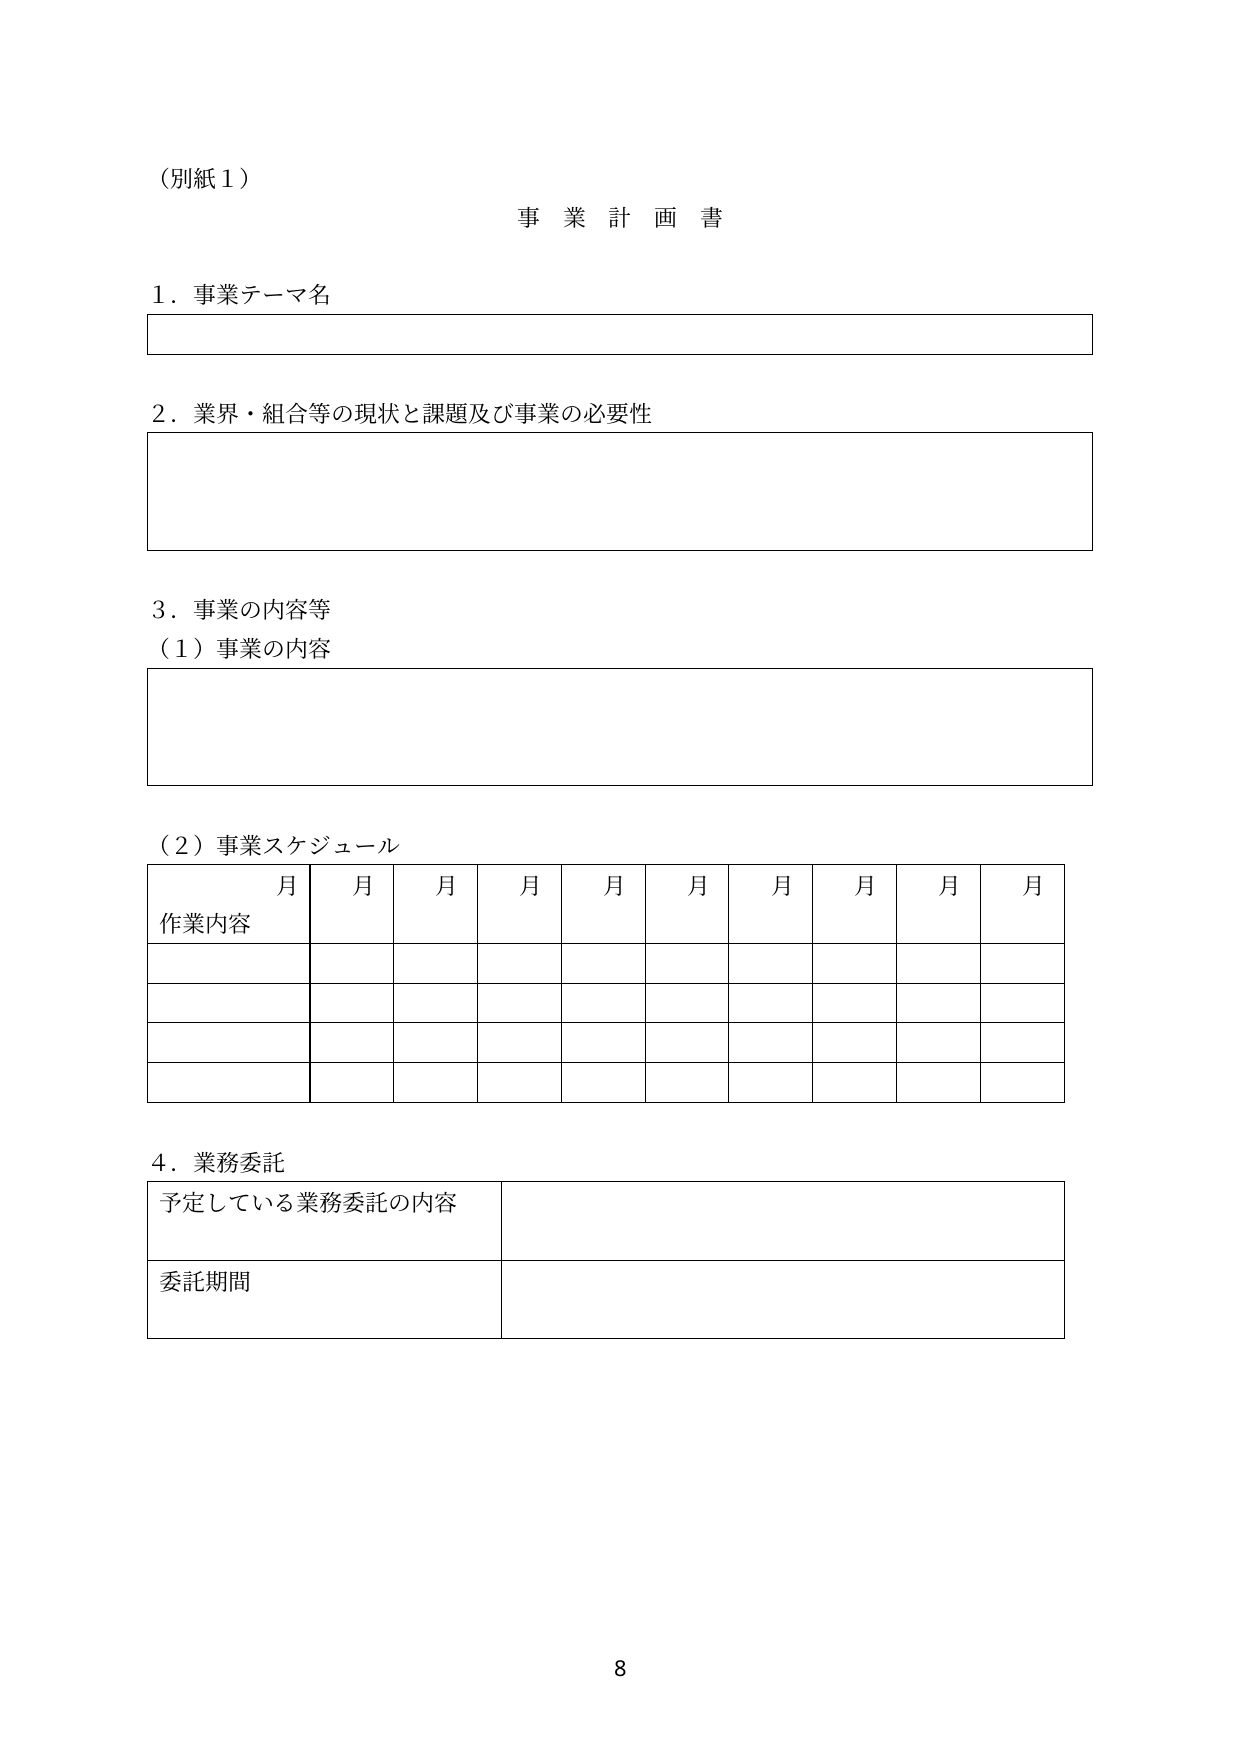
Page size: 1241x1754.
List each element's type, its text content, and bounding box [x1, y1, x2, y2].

table_header 月 [897, 865, 980, 942]
text １．事業テーマ名 [148, 275, 1092, 313]
table_cell [562, 984, 645, 1022]
text （１）事業の内容 [148, 628, 1092, 667]
table_cell [394, 944, 477, 982]
table_cell 委託期間 [148, 1261, 501, 1338]
table_cell [729, 1063, 812, 1102]
table_header 月 [394, 865, 477, 942]
table_cell [981, 944, 1064, 982]
table_cell [478, 1063, 561, 1102]
table_header 月 [478, 865, 561, 942]
table_cell [478, 1023, 561, 1062]
table_cell [897, 1063, 980, 1102]
table_header [148, 433, 1092, 550]
table_cell [562, 1063, 645, 1102]
text ４．業務委託 [148, 1142, 1092, 1181]
table_header 月 [981, 865, 1064, 942]
table_cell [148, 1023, 309, 1062]
table_cell [311, 1023, 393, 1062]
table_cell [897, 944, 980, 982]
table_header 月 作業内容 [148, 865, 309, 942]
table_cell [813, 944, 896, 982]
table_cell [311, 1063, 393, 1102]
table_cell [148, 944, 309, 982]
table_cell [813, 984, 896, 1022]
table_cell [813, 1023, 896, 1062]
table_cell [478, 944, 561, 982]
table_cell [311, 984, 393, 1022]
table_header 月 [311, 865, 393, 942]
table_cell [646, 944, 728, 982]
table_header [502, 1182, 1064, 1259]
table_cell [394, 984, 477, 1022]
table_cell [813, 1063, 896, 1102]
table_header [148, 669, 1092, 785]
table_cell [729, 984, 812, 1022]
table_cell [562, 944, 645, 982]
table_header 月 [729, 865, 812, 942]
table_cell [148, 1063, 309, 1102]
table_cell [729, 1023, 812, 1062]
table_cell [897, 984, 980, 1022]
table_cell [646, 984, 728, 1022]
table_header 予定している業務委託の内容 [148, 1182, 501, 1259]
table_cell [502, 1261, 1064, 1338]
table_cell [394, 1023, 477, 1062]
table_cell [981, 1023, 1064, 1062]
table_cell [981, 1063, 1064, 1102]
text 事 業 計 画 書 [148, 197, 1092, 236]
table_cell [646, 1023, 728, 1062]
table_header [148, 315, 1092, 353]
text （２）事業スケジュール [148, 825, 1092, 864]
table_cell [646, 1063, 728, 1102]
table_cell [897, 1023, 980, 1062]
text （別紙１） [148, 158, 1092, 197]
table_header 月 [562, 865, 645, 942]
table_cell [729, 944, 812, 982]
table_cell [311, 944, 393, 982]
table_cell [394, 1063, 477, 1102]
table_header 月 [646, 865, 728, 942]
text ２．業界・組合等の現状と課題及び事業の必要性 [148, 393, 1092, 432]
text ３．事業の内容等 [148, 590, 1092, 628]
table_cell [148, 984, 309, 1022]
table_cell [562, 1023, 645, 1062]
table_header 月 [813, 865, 896, 942]
table_cell [981, 984, 1064, 1022]
table_cell [478, 984, 561, 1022]
